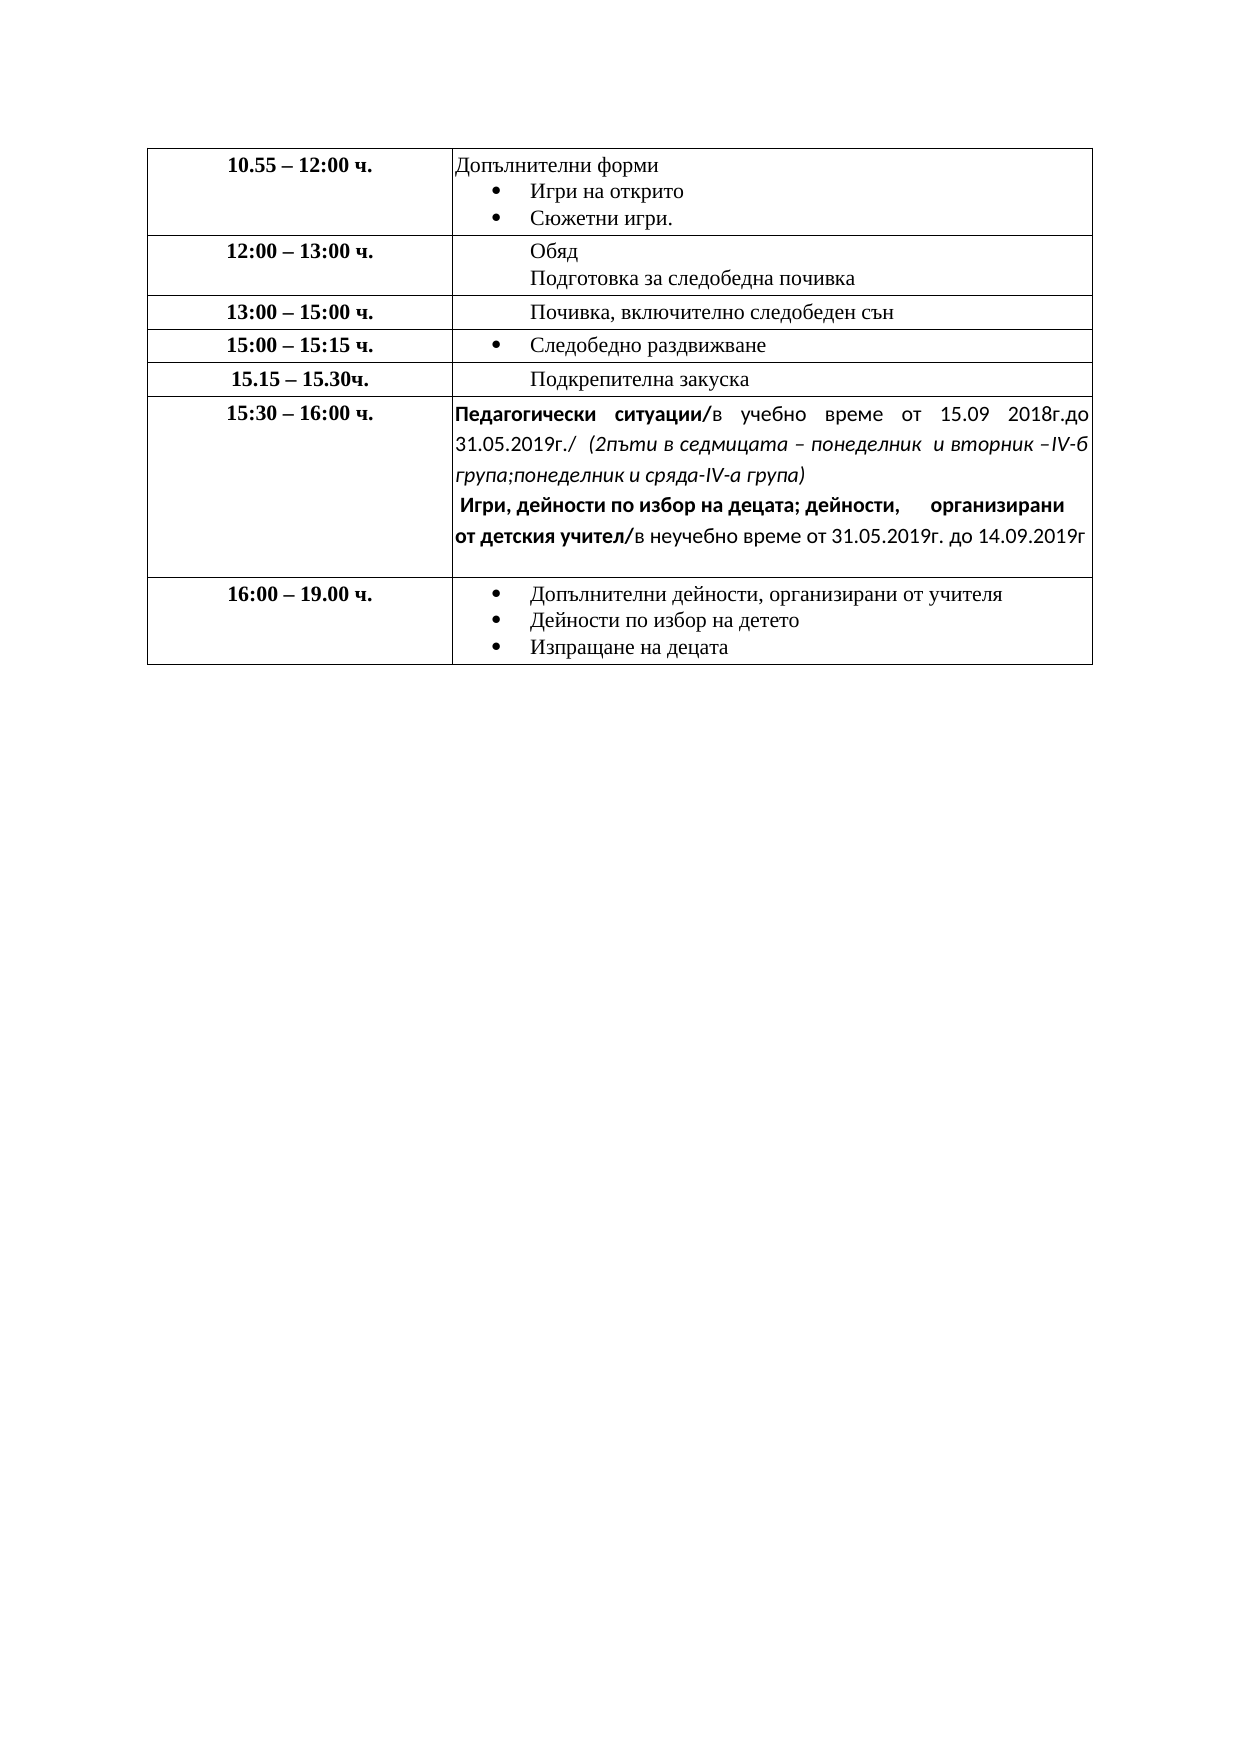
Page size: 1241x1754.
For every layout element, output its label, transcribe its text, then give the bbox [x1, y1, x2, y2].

table_cell 12:00 – 13:00 ч. [148, 236, 452, 295]
table_cell Обяд Подготовка за следобедна почивка [453, 236, 1092, 295]
table_cell 16:00 – 19.00 ч. [148, 578, 452, 663]
table_cell 15:30 – 16:00 ч. [148, 397, 452, 577]
table_cell 15.15 – 15.30ч. [148, 363, 452, 396]
table_cell Допълнителни форми Игри на открито Сюжетни игри. [453, 149, 1092, 234]
table_cell Подкрепителна закуска [453, 363, 1092, 396]
table_cell 10.55 – 12:00 ч. [148, 149, 452, 234]
table_cell Следобедно раздвижване [453, 330, 1092, 362]
table_cell 13:00 – 15:00 ч. [148, 296, 452, 328]
table_cell Почивка, включително следобеден сън [453, 296, 1092, 328]
table_cell 15:00 – 15:15 ч. [148, 330, 452, 362]
table_cell Допълнителни дейности, организирани от учителя Дейности по избор на детето Изпращане на децата [453, 578, 1092, 663]
table_cell Педагогически ситуации/в учебно време от 15.09 2018г.до 31.05.2019г./ (2пъти в седмицата – понеделник и вторник –IV-б група;понеделник и сряда-IV-а група) Игри, дейности по избор на децата; дейности, организирани от детския учител/в неучебно време от 31.05.2019г. до 14.09.2019г [453, 397, 1092, 577]
